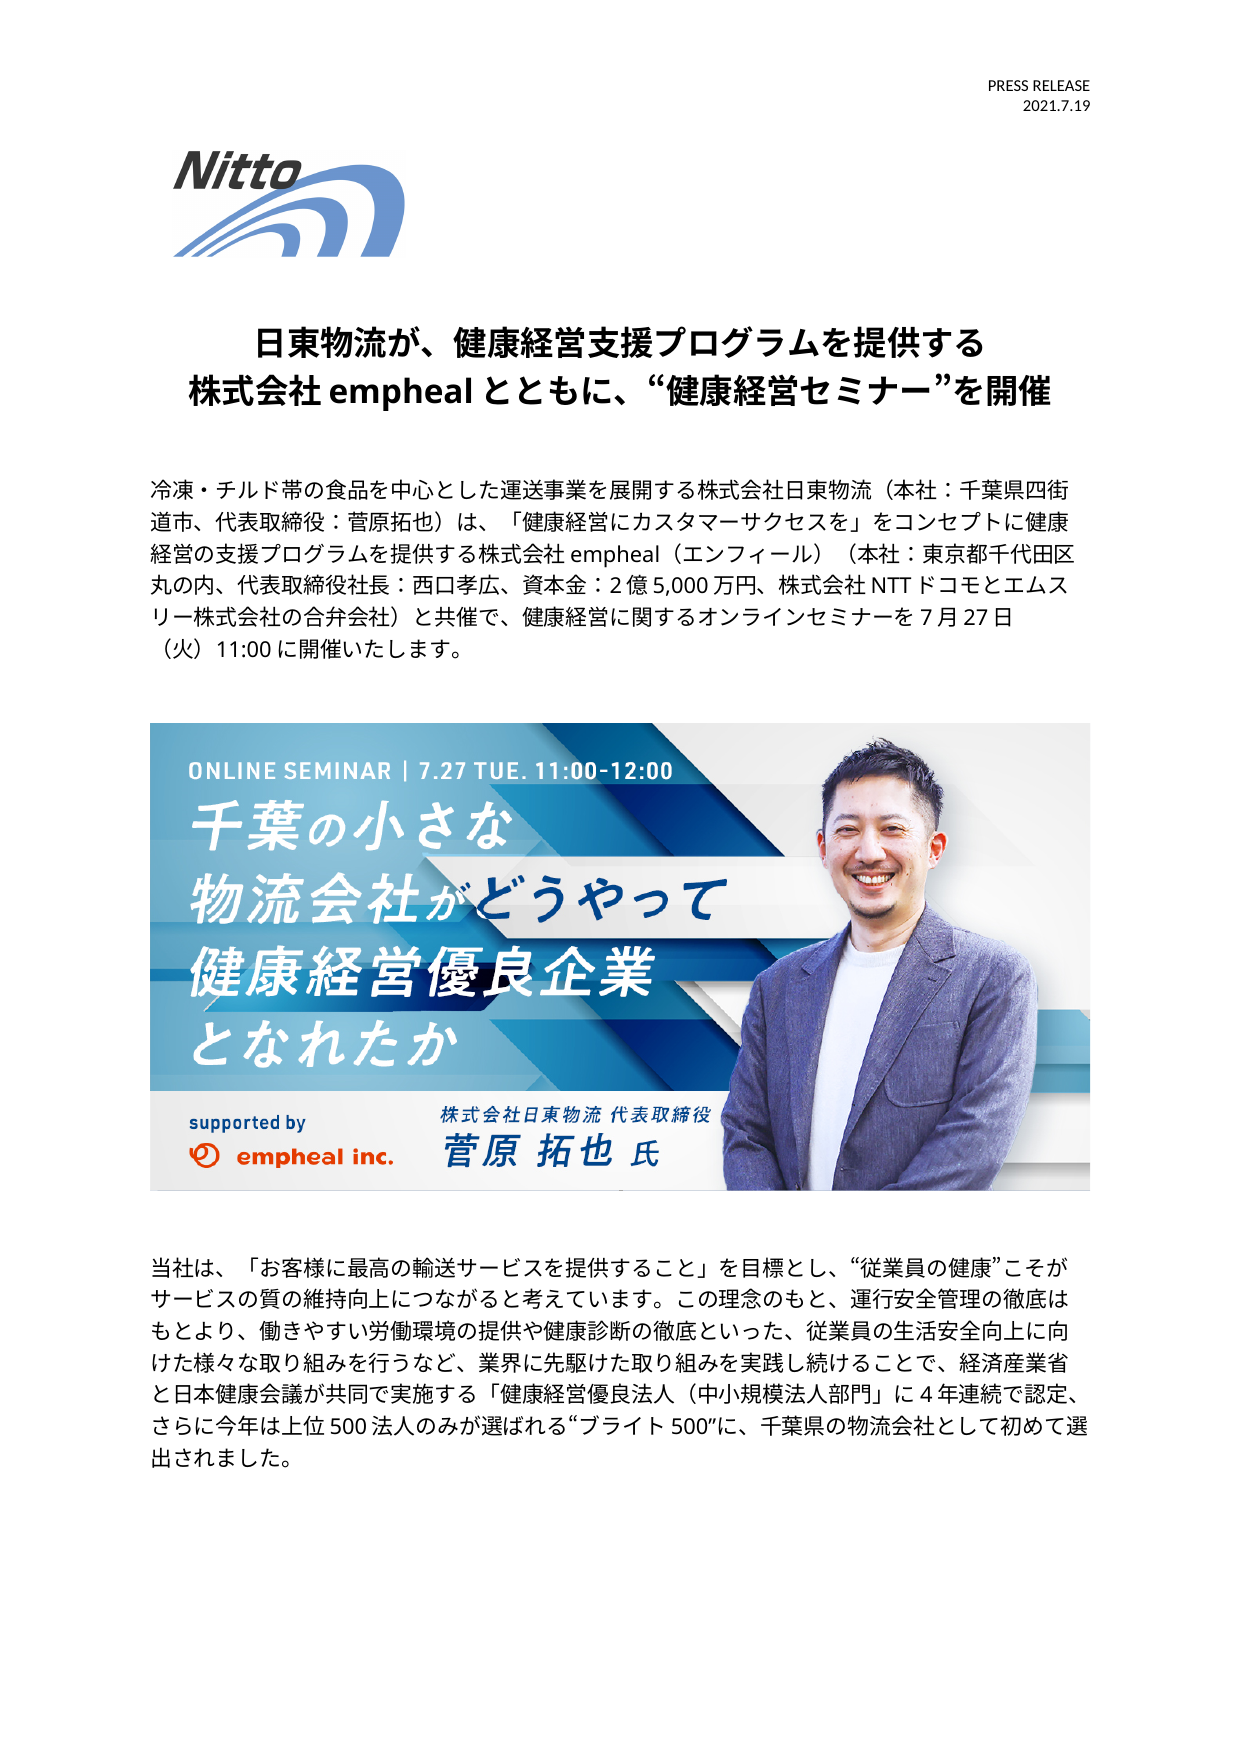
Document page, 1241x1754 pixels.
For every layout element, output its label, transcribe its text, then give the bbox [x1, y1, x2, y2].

picture [171, 150, 406, 258]
text 日東物流が、健康経営支援プログラムを提供する [150, 317, 1090, 365]
text 株式会社emphealとともに、“健康経営セミナー”を開催 [150, 365, 1090, 414]
picture [150, 723, 1091, 1191]
text 当社は、「お客様に最高の輸送サービスを提供すること」を目標とし、“従業員の健康”こそがサービスの質の維持向上につながると考えています。この理念のもと、運行安全管理の徹底はもとより、働きやすい労働環境の提供や健康診断の徹底といった、従業員の生活安全向上に向けた様々な取り組みを行うなど、業界に先駆けた取り組みを実践し続けることで、経済産業省と日本健康会議が共同で実施する「健康経営優良法人（中小規模法人部門」に4年連続で認定、さらに今年は上位500法人のみが選ばれる“ブライト500”に、千葉県の物流会社として初めて選出されました。 [150, 1251, 1090, 1472]
picture [626, 763, 635, 773]
text 冷凍・チルド帯の食品を中心とした運送事業を展開する株式会社日東物流（本社：千葉県四街道市、代表取締役：菅原拓也）は、「健康経営にカスタマーサクセスを」をコンセプトに健康経営の支援プログラムを提供する株式会社empheal（エンフィール）（本社：東京都千代田区丸の内、代表取締役社長：西口孝広、資本金：2億5,000万円、株式会社NTTドコモとエムスリー株式会社の合弁会社）と共催で、健康経営に関するオンラインセミナーを7月27日（火）11:00に開催いたします。 [150, 473, 1090, 664]
picture [612, 763, 618, 778]
